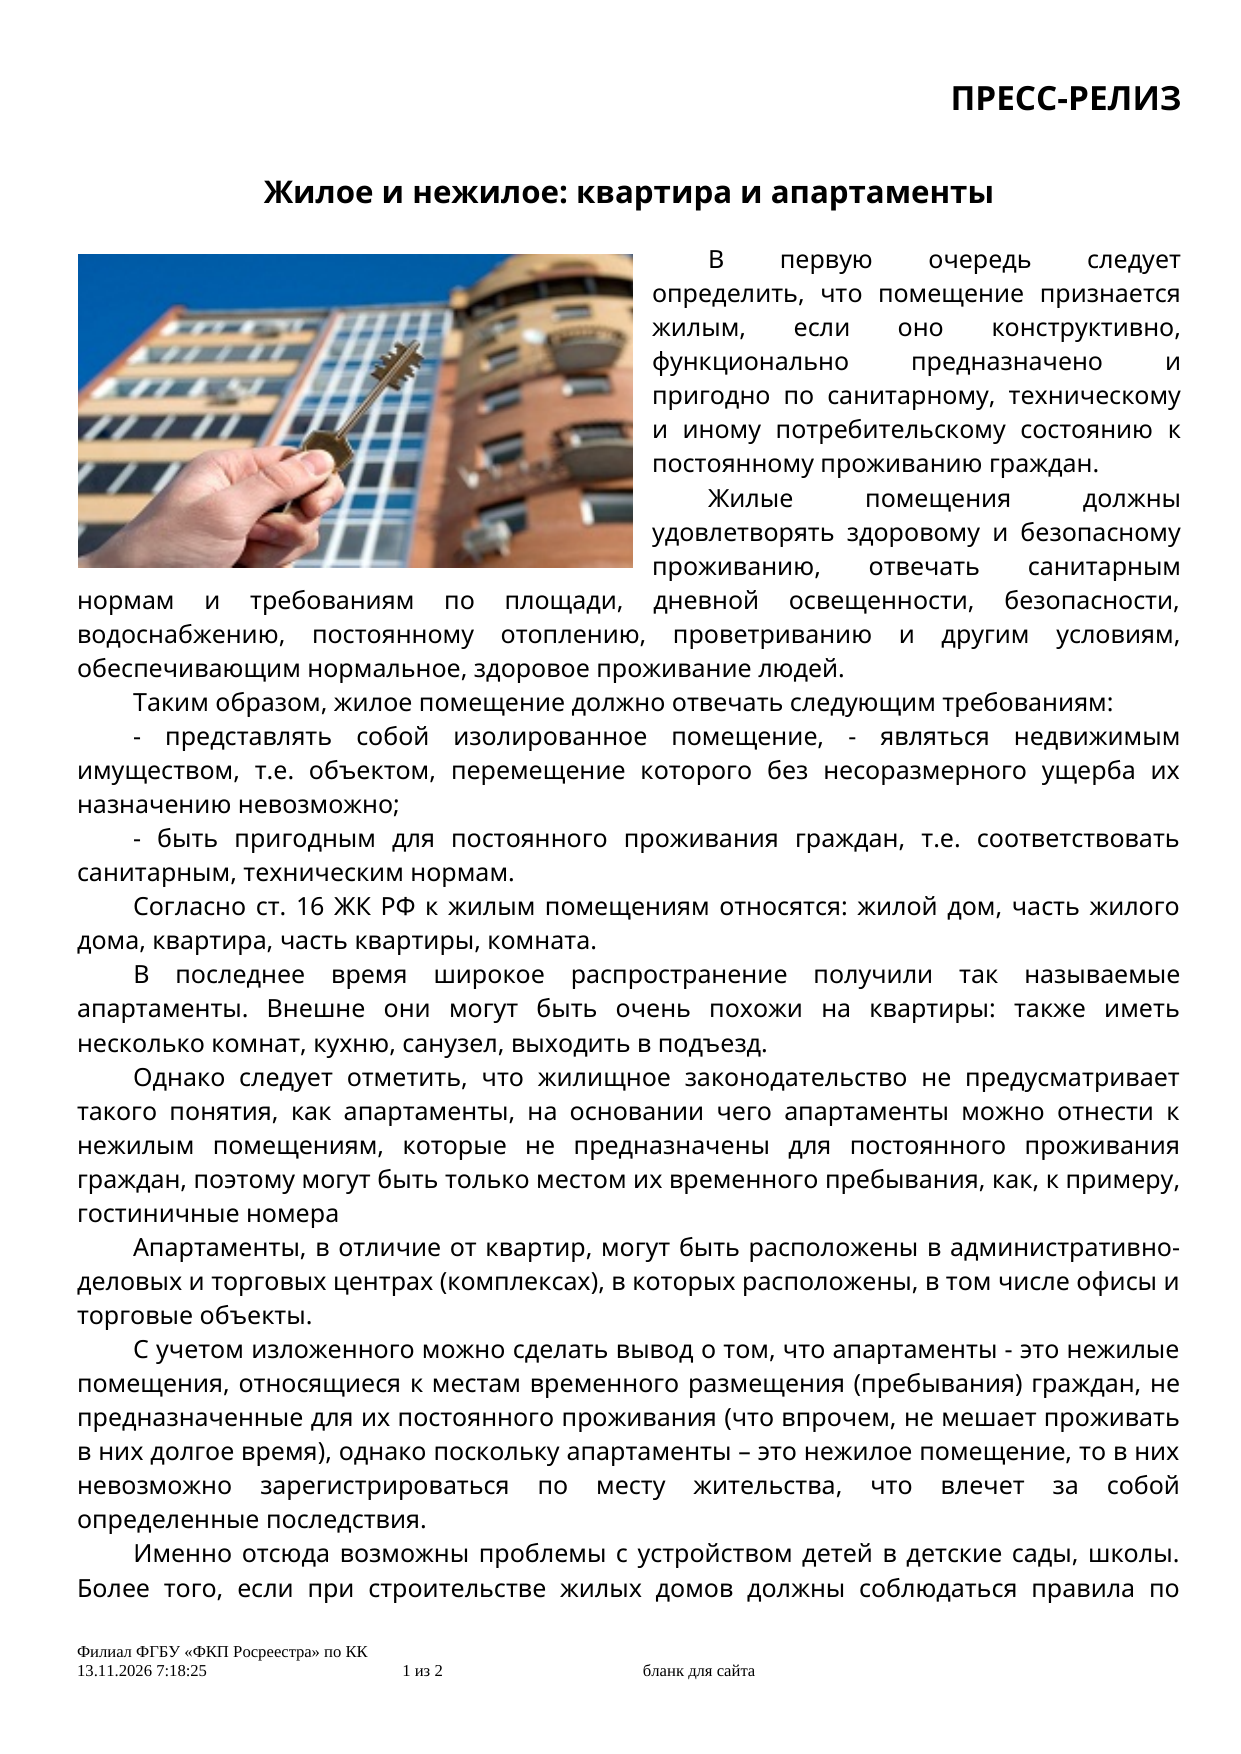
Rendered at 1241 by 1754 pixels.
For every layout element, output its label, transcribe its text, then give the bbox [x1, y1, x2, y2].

text С учетом изложенного можно сделать вывод о том, что апартаменты - это нежилые помещения, относящиеся к местам временного размещения (пребывания) граждан, не предназначенные для их постоянного проживания (что впрочем, не мешает проживать в них долгое время), однако поскольку апартаменты – это нежилое помещение, то в них невозможно зарегистрироваться по месту жительства, что влечет за собой определенные последствия. [77, 1332, 1181, 1536]
text - быть пригодным для постоянного проживания граждан, т.е. соответствовать санитарным, техническим нормам. [77, 821, 1181, 889]
text Апартаменты, в отличие от квартир, могут быть расположены в административно-деловых и торговых центрах (комплексах), в которых расположены, в том числе офисы и торговые объекты. [77, 1229, 1181, 1332]
text Таким образом, жилое помещение должно отвечать следующим требованиям: [77, 684, 1181, 719]
subtitle Жилое и нежилое: квартира и апартаменты [77, 170, 1181, 213]
text В последнее время широкое распространение получили так называемые апартаменты. Внешне они могут быть очень похожи на квартиры: также иметь несколько комнат, кухню, санузел, выходить в подъезд. [77, 957, 1181, 1059]
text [77, 1536, 1181, 1604]
text Жилые помещения должны удовлетворять здоровому и безопасному проживанию, отвечать санитарным нормам и требованиям по площади, дневной освещенности, безопасности, водоснабжению, постоянному отоплению, проветриванию и другим условиям, обеспечивающим нормальное, здоровое проживание людей. [77, 480, 1181, 684]
text В первую очередь следует определить, что помещение признается жилым, если оно конструктивно, функционально предназначено и пригодно по санитарному, техническому и иному потребительскому состоянию к постоянному проживанию граждан. [77, 242, 1181, 480]
text ПРЕСС-РЕЛИЗ [77, 75, 1181, 120]
text Однако следует отметить, что жилищное законодательство не предусматривает такого понятия, как апартаменты, на основании чего апартаменты можно отнести к нежилым помещениям, которые не предназначены для постоянного проживания граждан, поэтому могут быть только местом их временного пребывания, как, к примеру, гостиничные номера [77, 1059, 1181, 1229]
picture [78, 254, 633, 568]
text Согласно ст. 16 ЖК РФ к жилым помещениям относятся: жилой дом, часть жилого дома, квартира, часть квартиры, комната. [77, 889, 1181, 957]
text - представлять собой изолированное помещение, - являться недвижимым имуществом, т.е. объектом, перемещение которого без несоразмерного ущерба их назначению невозможно; [77, 719, 1181, 821]
